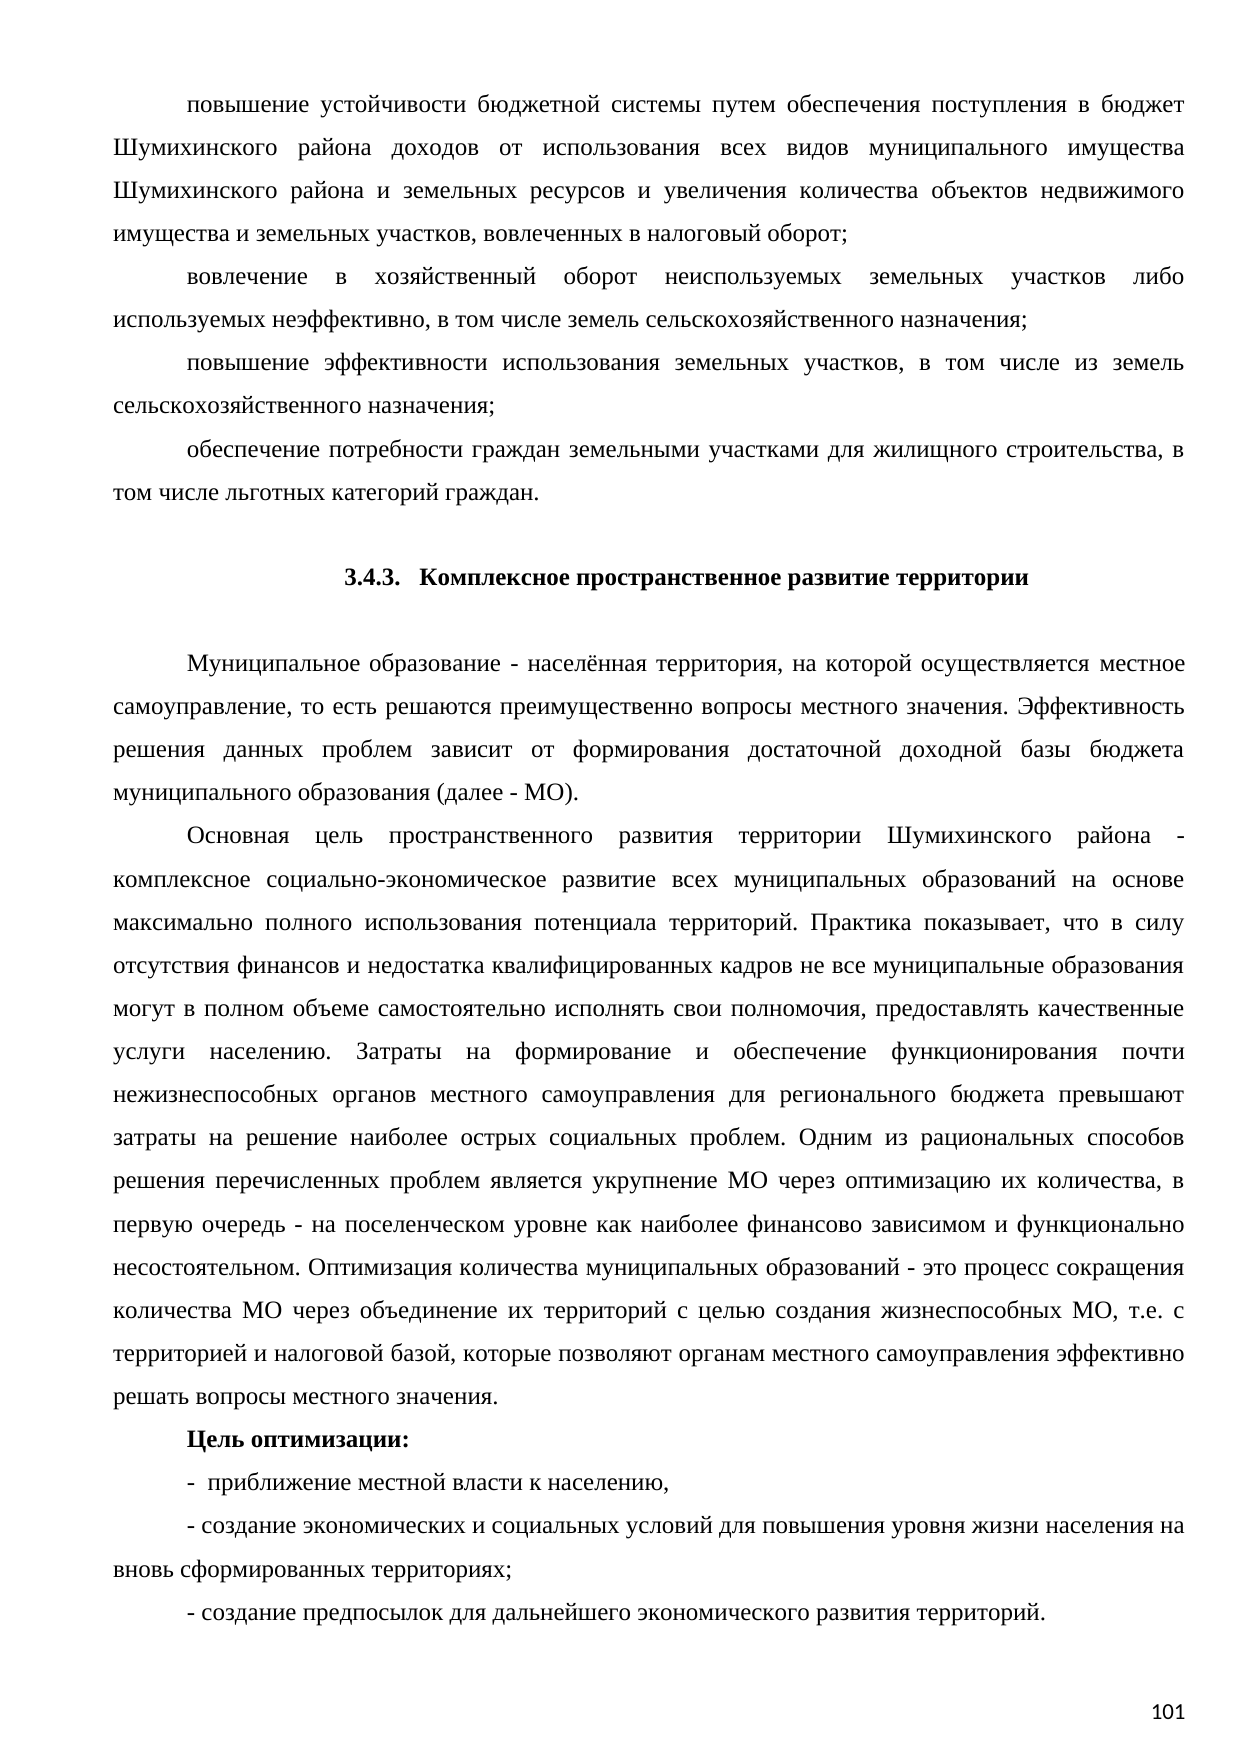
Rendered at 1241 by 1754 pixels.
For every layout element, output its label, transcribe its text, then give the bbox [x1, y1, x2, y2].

text вовлечение в хозяйственный оборот неиспользуемых земельных участков либо используемых неэффективно, в том числе земель сельскохозяйственного назначения; [113, 261, 1185, 333]
text повышение эффективности использования земельных участков, в том числе из земель сельскохозяйственного назначения; [113, 347, 1185, 419]
text - создание экономических и социальных условий для повышения уровня жизни населения на вновь сформированных территориях; [113, 1511, 1185, 1582]
text Цель оптимизации: [113, 1424, 1185, 1453]
text - создание предпосылок для дальнейшего экономического развития территорий. [113, 1597, 1185, 1626]
text Муниципальное образование - населённая территория, на которой осуществляется местное самоуправление, то есть решаются преимущественно вопросы местного значения. Эффективность решения данных проблем зависит от формирования достаточной доходной базы бюджета муниципального образования (далее - МО). [113, 648, 1185, 806]
text Основная цель пространственного развития территории Шумихинского района - комплексное социально-экономическое развитие всех муниципальных образований на основе максимально полного использования потенциала территорий. Практика показывает, что в силу отсутствия финансов и недостатка квалифицированных кадров не все муниципальные образования могут в полном объеме самостоятельно исполнять свои полномочия, предоставлять качественные услуги населению. Затраты на формирование и обеспечение функционирования почти нежизнеспособных органов местного самоуправления для регионального бюджета превышают затраты на решение наиболее острых социальных проблем. Одним из рациональных способов решения перечисленных проблем является укрупнение МО через оптимизацию их количества, в первую очередь - на поселенческом уровне как наиболее финансово зависимом и функционально несостоятельном. Оптимизация количества муниципальных образований - это процесс сокращения количества МО через объединение их территорий с целью создания жизнеспособных МО, т.е. с территорией и налоговой базой, которые позволяют органам местного самоуправления эффективно решать вопросы местного значения. [113, 821, 1185, 1410]
list Комплексное пространственное развитие территории [188, 562, 1185, 591]
text повышение устойчивости бюджетной системы путем обеспечения поступления в бюджет Шумихинского района доходов от использования всех видов муниципального имущества Шумихинского района и земельных ресурсов и увеличения количества объектов недвижимого имущества и земельных участков, вовлеченных в налоговый оборот; [113, 89, 1185, 247]
text - приближение местной власти к населению, [113, 1467, 1185, 1496]
text обеспечение потребности граждан земельными участками для жилищного строительства, в том числе льготных категорий граждан. [113, 434, 1185, 506]
